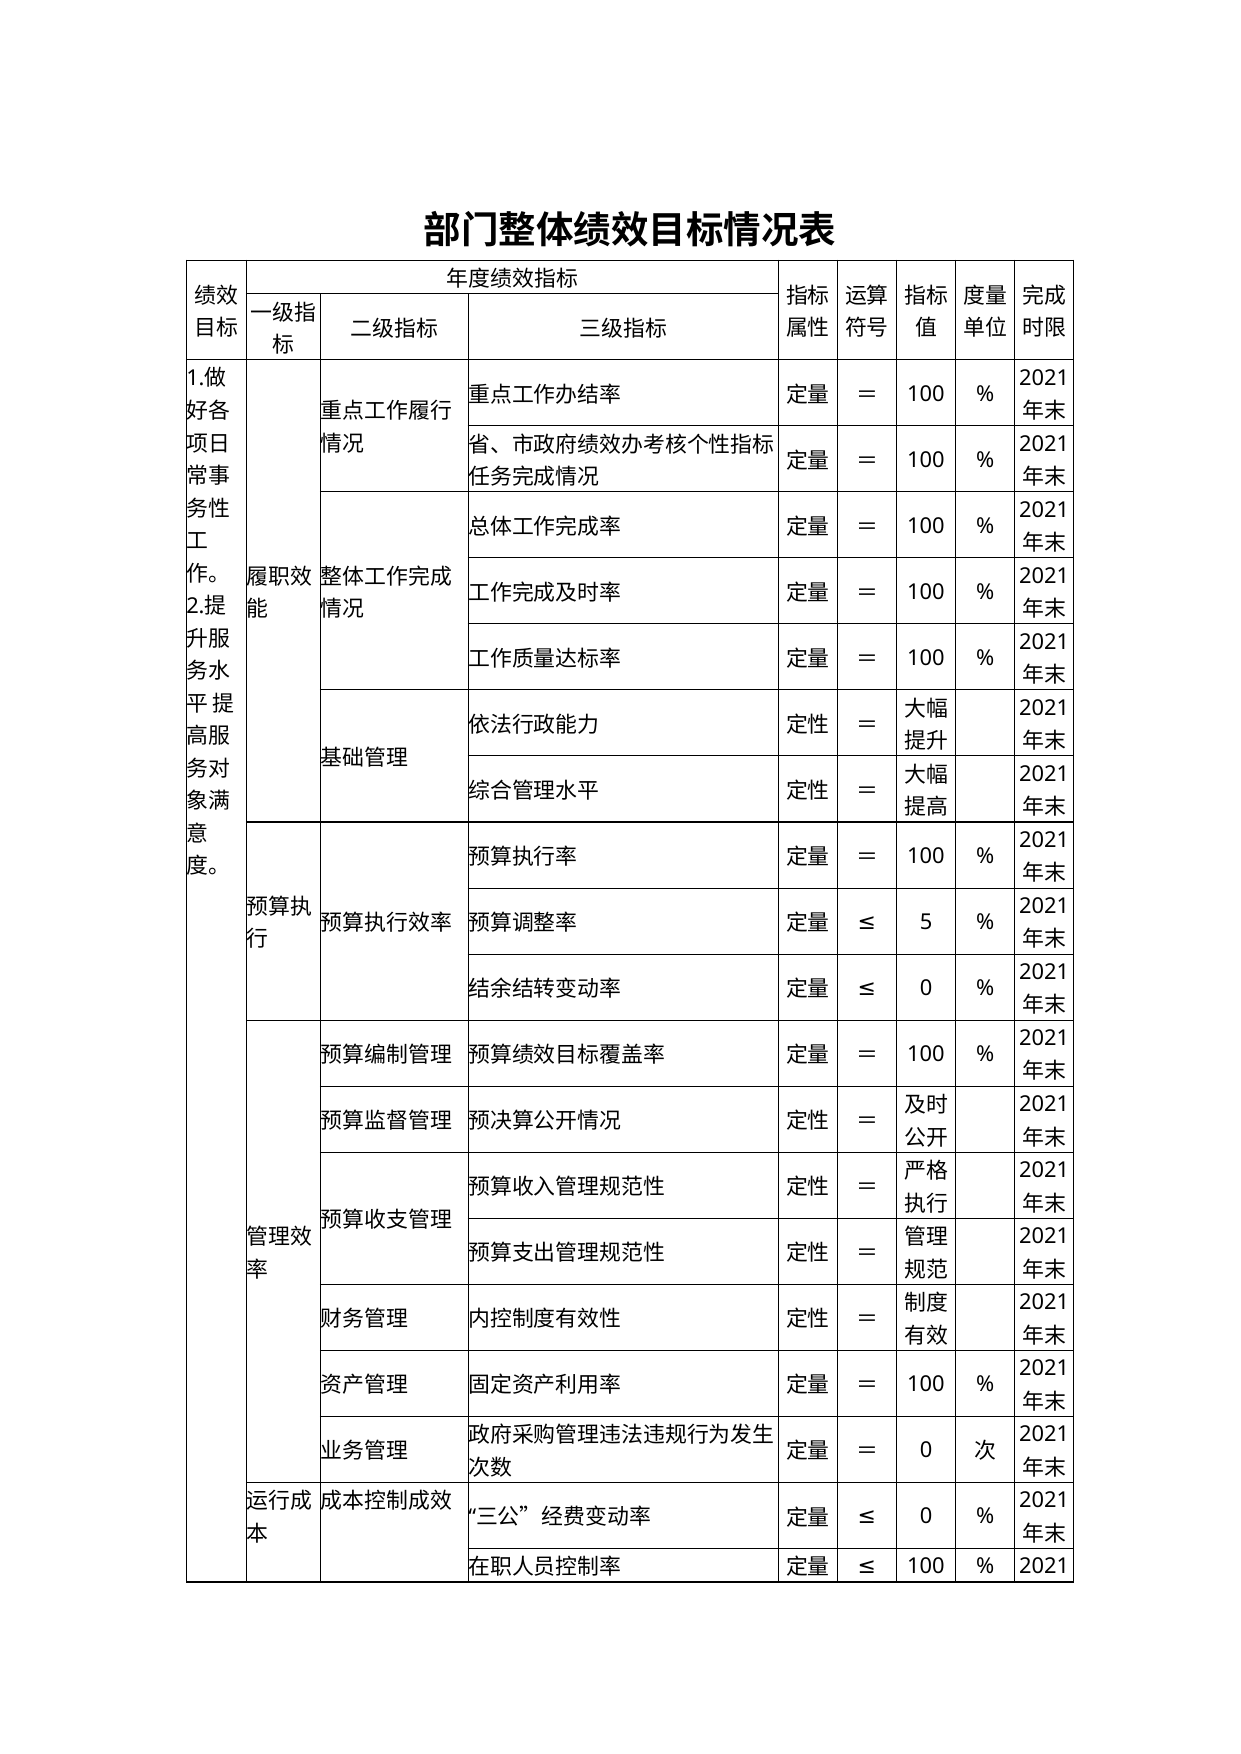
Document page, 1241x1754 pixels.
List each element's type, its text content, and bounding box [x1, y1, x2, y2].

table_cell 2021年末 [1015, 1285, 1073, 1350]
table_cell 工作完成及时率 [469, 558, 778, 623]
table_cell ＝ [838, 1285, 896, 1350]
table_cell 定量 [779, 889, 837, 953]
table_cell 预算执行率 [469, 823, 778, 887]
table_cell 二级指标 [321, 294, 468, 359]
table_cell 重点工作履行情况 [321, 360, 468, 491]
table_cell 大幅提高 [897, 756, 955, 821]
table_cell ≤ [838, 1549, 896, 1581]
table_cell % [956, 1483, 1014, 1548]
table_cell % [956, 823, 1014, 887]
table_cell 100 [897, 558, 955, 623]
table_cell 2021年末 [1015, 1087, 1073, 1152]
table_cell 政府采购管理违法违规行为发生次数 [469, 1417, 778, 1482]
table_cell 2021年末 [1015, 690, 1073, 755]
table_cell 大幅提升 [897, 690, 955, 755]
table_cell 预算监督管理 [321, 1087, 468, 1152]
table_cell 定性 [779, 690, 837, 755]
table_cell 2021年末 [1015, 889, 1073, 953]
table_cell 定量 [779, 1021, 837, 1086]
table_cell [956, 690, 1014, 755]
table_cell 2021年末 [1015, 1021, 1073, 1086]
table_cell 定性 [779, 1153, 837, 1218]
table_cell 2021年末 [1015, 1549, 1073, 1581]
table_cell 定量 [779, 1549, 837, 1581]
table_cell 省、市政府绩效办考核个性指标任务完成情况 [469, 426, 778, 491]
table_cell ＝ [838, 1021, 896, 1086]
table_cell 定性 [779, 1285, 837, 1350]
table_cell 2021年末 [1015, 1153, 1073, 1218]
table_cell 2021年末 [1015, 360, 1073, 425]
table_cell [956, 1219, 1014, 1284]
table_cell % [956, 1549, 1014, 1581]
table_cell 绩效目标 [187, 261, 246, 359]
table_cell 一级指标 [247, 294, 320, 359]
table_cell ＝ [838, 1153, 896, 1218]
table_cell 制度有效 [897, 1285, 955, 1350]
table_cell 工作质量达标率 [469, 624, 778, 689]
table_cell % [956, 558, 1014, 623]
table_cell 指标属性 [779, 261, 837, 359]
table_cell 100 [897, 624, 955, 689]
table_cell 定量 [779, 1417, 837, 1482]
table_cell 结余结转变动率 [469, 955, 778, 1019]
table_cell [956, 756, 1014, 821]
table_cell 严格执行 [897, 1153, 955, 1218]
table_cell % [956, 624, 1014, 689]
table_cell 定量 [779, 1351, 837, 1416]
table_cell ＝ [838, 1087, 896, 1152]
table_cell % [956, 1351, 1014, 1416]
table_cell [956, 1285, 1014, 1350]
table_header 部门整体绩效目标情况表 [186, 195, 1073, 259]
table_cell 2021年末 [1015, 558, 1073, 623]
table_cell 定性 [779, 1219, 837, 1284]
table_cell ＝ [838, 492, 896, 557]
table_cell 0 [897, 1417, 955, 1482]
table_cell 100 [897, 1021, 955, 1086]
table_cell 固定资产利用率 [469, 1351, 778, 1416]
table_cell 及时公开 [897, 1087, 955, 1152]
table_cell ＝ [838, 1351, 896, 1416]
table_cell 2021年末 [1015, 1483, 1073, 1548]
table_cell 依法行政能力 [469, 690, 778, 755]
table_cell % [956, 889, 1014, 953]
table_cell 2021年末 [1015, 426, 1073, 491]
table_cell 管理规范 [897, 1219, 955, 1284]
table_cell 预算绩效目标覆盖率 [469, 1021, 778, 1086]
table_cell ＝ [838, 426, 896, 491]
table_cell ＝ [838, 690, 896, 755]
table_cell 0 [897, 1483, 955, 1548]
table_cell 预算编制管理 [321, 1021, 468, 1086]
table_cell ＝ [838, 1417, 896, 1482]
table_cell 定量 [779, 624, 837, 689]
table_cell 指标值 [897, 261, 955, 359]
table_cell 三级指标 [469, 294, 778, 359]
table_cell 100 [897, 823, 955, 887]
table_cell 预算执行 [247, 823, 320, 1019]
table_cell ≤ [838, 1483, 896, 1548]
table_cell ＝ [838, 1219, 896, 1284]
table_cell % [956, 955, 1014, 1019]
table_cell ＝ [838, 558, 896, 623]
table_cell 基础管理 [321, 690, 468, 821]
table_cell 100 [897, 360, 955, 425]
table_cell 定量 [779, 1483, 837, 1548]
table_cell [956, 1153, 1014, 1218]
table_cell 2021年末 [1015, 955, 1073, 1019]
table_cell 2021年末 [1015, 1351, 1073, 1416]
table_cell 2021年末 [1015, 1219, 1073, 1284]
table_cell ＝ [838, 624, 896, 689]
table_cell 2021年末 [1015, 1417, 1073, 1482]
table_cell 次 [956, 1417, 1014, 1482]
table_cell 重点工作办结率 [469, 360, 778, 425]
table_cell 预算收支管理 [321, 1153, 468, 1284]
table_cell 100 [897, 426, 955, 491]
table_cell 定量 [779, 492, 837, 557]
table_cell 100 [897, 492, 955, 557]
table_cell 总体工作完成率 [469, 492, 778, 557]
table_cell 5 [897, 889, 955, 953]
table_cell 成本控制成效 [321, 1483, 468, 1581]
table_cell 定量 [779, 955, 837, 1019]
table_cell “三公”经费变动率 [469, 1483, 778, 1548]
table_cell 预算调整率 [469, 889, 778, 953]
table_cell ≤ [838, 955, 896, 1019]
table_cell ≤ [838, 889, 896, 953]
table_cell 100 [897, 1549, 955, 1581]
table_cell 预决算公开情况 [469, 1087, 778, 1152]
table_cell 业务管理 [321, 1417, 468, 1482]
table_cell 100 [897, 1351, 955, 1416]
table_cell 2021年末 [1015, 624, 1073, 689]
table_cell ＝ [838, 756, 896, 821]
table_cell 预算执行效率 [321, 823, 468, 1019]
table_cell 预算支出管理规范性 [469, 1219, 778, 1284]
table_cell 度量单位 [956, 261, 1014, 359]
table_cell 运算符号 [838, 261, 896, 359]
table_cell % [956, 426, 1014, 491]
table_cell 完成时限 [1015, 261, 1073, 359]
table_cell [956, 1087, 1014, 1152]
table_cell % [956, 360, 1014, 425]
table_cell 年度绩效指标 [247, 261, 778, 293]
table_cell 定性 [779, 1087, 837, 1152]
table_cell 定量 [779, 823, 837, 887]
table_cell 管理效率 [247, 1021, 320, 1482]
table_cell 2021年末 [1015, 823, 1073, 887]
table_cell 定量 [779, 426, 837, 491]
table_cell 定性 [779, 756, 837, 821]
table_cell ＝ [838, 823, 896, 887]
table_cell 2021年末 [1015, 492, 1073, 557]
table_cell 定量 [779, 360, 837, 425]
table_cell 2021年末 [1015, 756, 1073, 821]
table_cell 0 [897, 955, 955, 1019]
table_cell 履职效能 [247, 360, 320, 821]
table_cell 综合管理水平 [469, 756, 778, 821]
table_cell 定量 [779, 558, 837, 623]
table_cell % [956, 492, 1014, 557]
table_cell ＝ [838, 360, 896, 425]
table_cell 在职人员控制率 [469, 1549, 778, 1581]
table_cell 1.做好各项日常事务性工作。 2.提升服务水平 提高服务对象满意度。 [187, 360, 246, 1581]
table_cell 预算收入管理规范性 [469, 1153, 778, 1218]
table_cell 整体工作完成情况 [321, 492, 468, 689]
table_cell % [956, 1021, 1014, 1086]
table_cell 财务管理 [321, 1285, 468, 1350]
table_cell 内控制度有效性 [469, 1285, 778, 1350]
table_cell 资产管理 [321, 1351, 468, 1416]
table_cell 运行成本 [247, 1483, 320, 1581]
